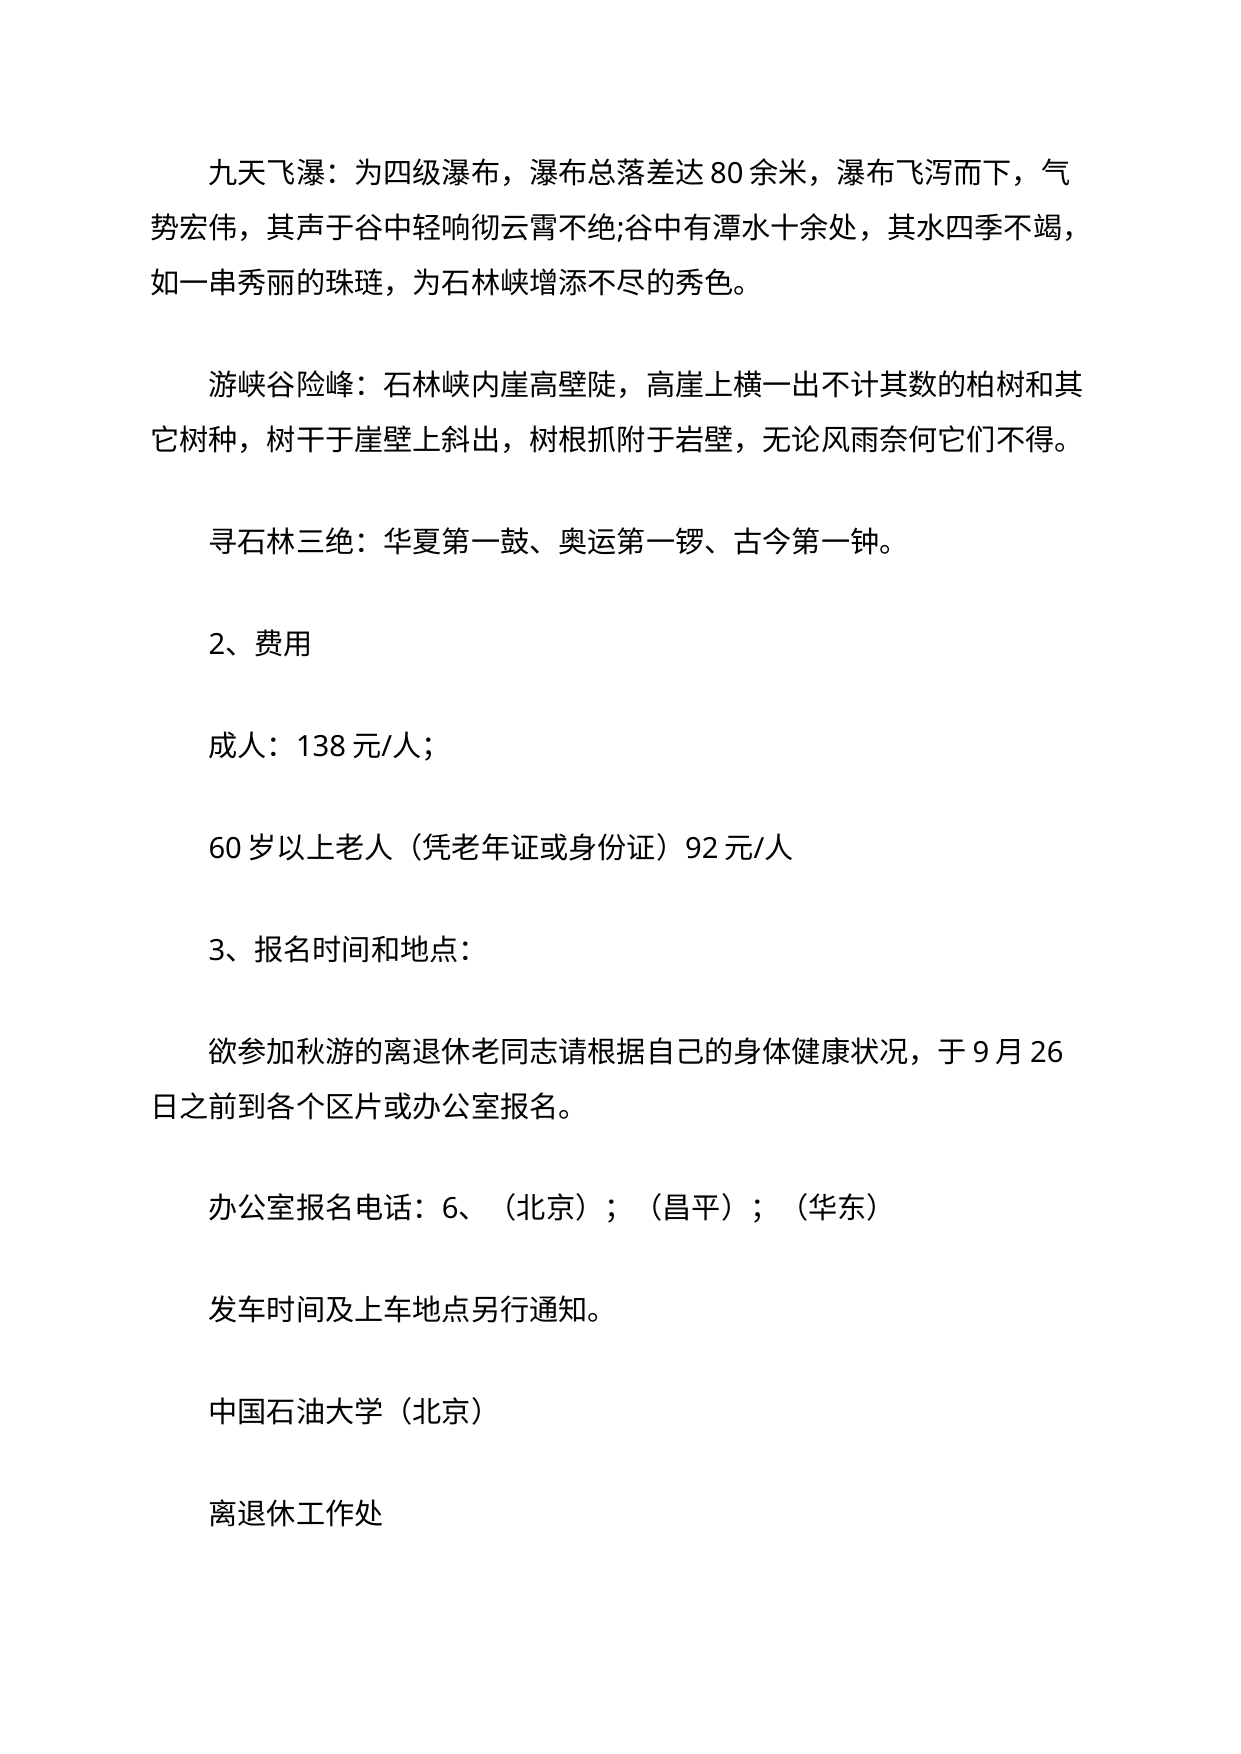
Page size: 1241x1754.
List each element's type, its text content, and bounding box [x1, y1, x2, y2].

text 成人：138元/人； [150, 722, 1090, 764]
text 发车时间及上车地点另行通知。 [150, 1287, 1090, 1329]
text 九天飞瀑：为四级瀑布，瀑布总落差达80余米，瀑布飞泻而下，气势宏伟，其声于谷中轻响彻云霄不绝;谷中有潭水十余处，其水四季不竭，如一串秀丽的珠琏，为石林峡增添不尽的秀色。 [150, 150, 1090, 302]
text 办公室报名电话：6、（北京）；（昌平）；（华东） [150, 1185, 1090, 1227]
text 寻石林三绝：华夏第一鼓、奥运第一锣、古今第一钟。 [150, 518, 1090, 561]
text 离退休工作处 [150, 1490, 1090, 1533]
text 2、费用 [150, 620, 1090, 663]
text 欲参加秋游的离退休老同志请根据自己的身体健康状况，于9月26日之前到各个区片或办公室报名。 [150, 1028, 1090, 1125]
text 3、报名时间和地点： [150, 926, 1090, 968]
text 60岁以上老人（凭老年证或身份证）92元/人 [150, 824, 1090, 867]
text 游峡谷险峰：石林峡内崖高壁陡，高崖上横一出不计其数的柏树和其它树种，树干于崖壁上斜出，树根抓附于岩壁，无论风雨奈何它们不得。 [150, 362, 1090, 459]
text 中国石油大学（北京） [150, 1389, 1090, 1431]
